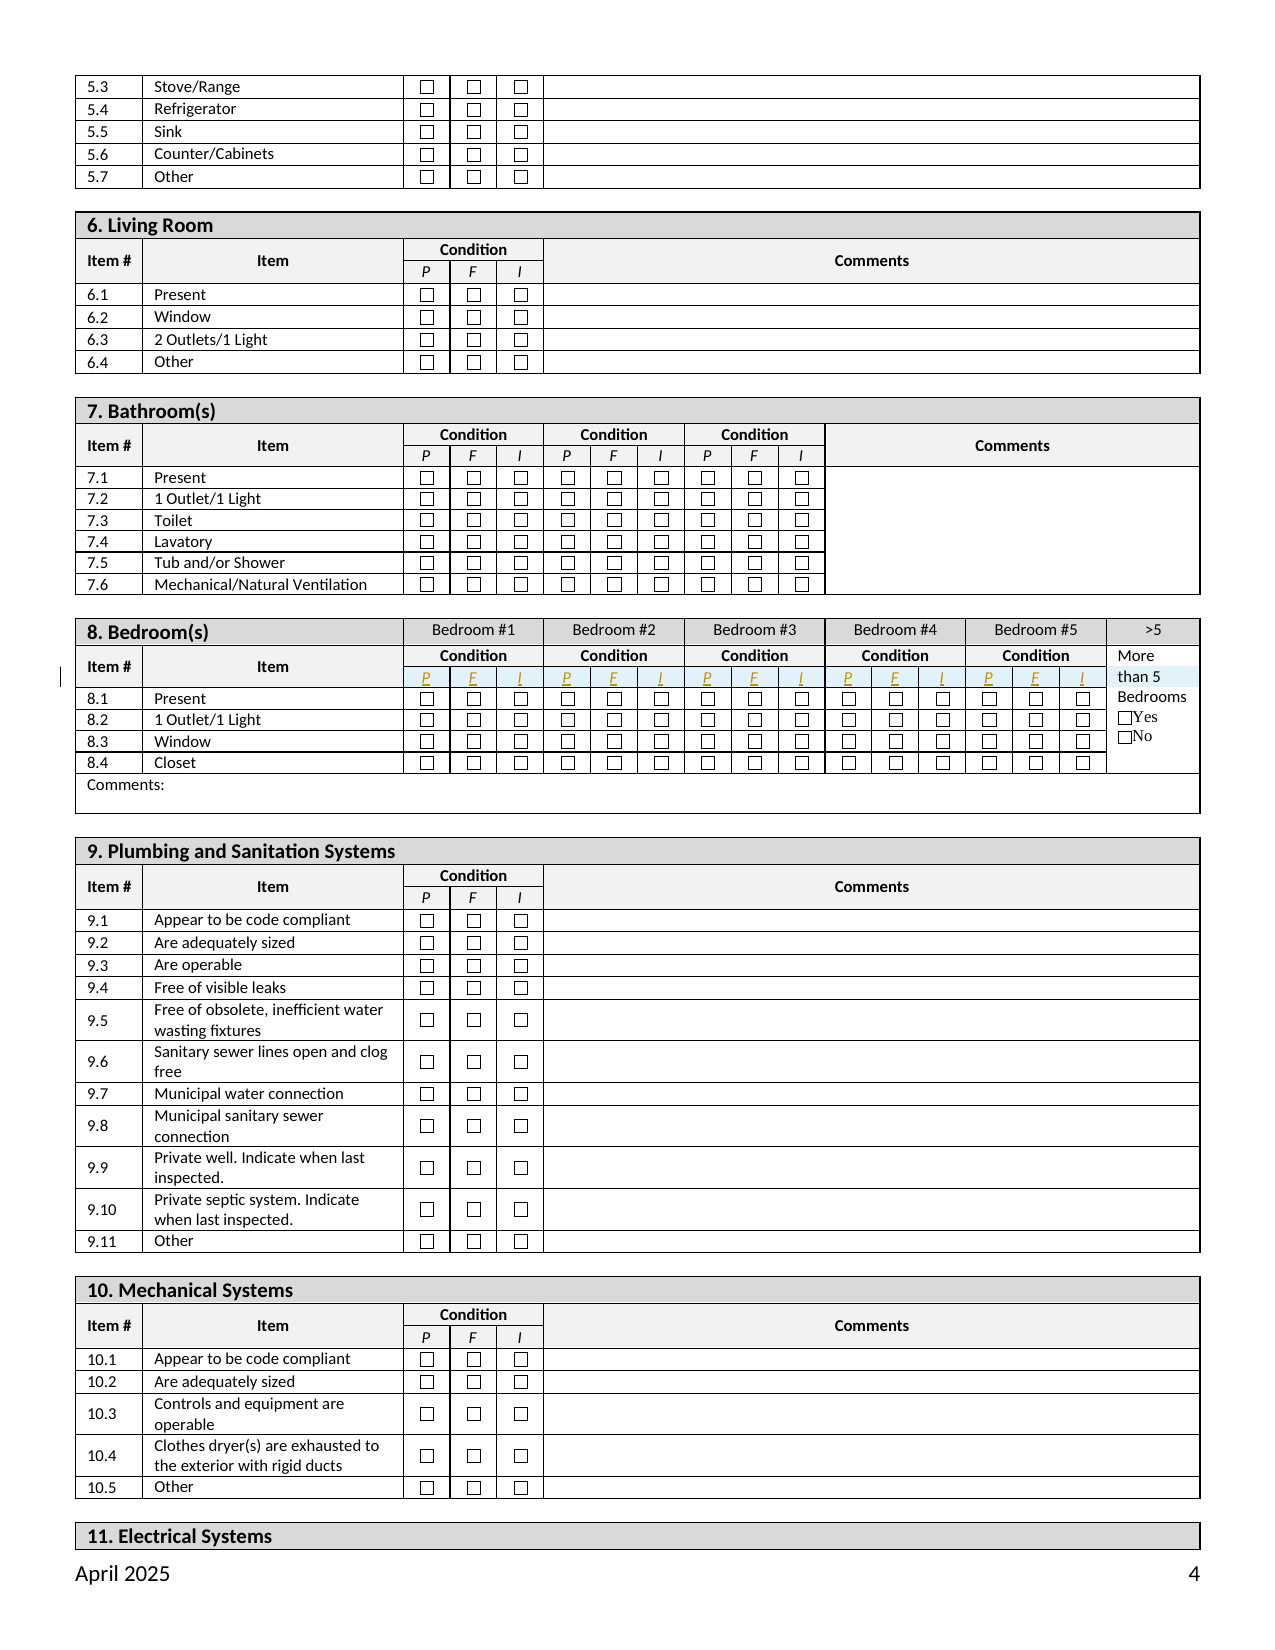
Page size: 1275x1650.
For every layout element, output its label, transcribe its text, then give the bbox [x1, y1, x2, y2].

table_cell Item # [76, 424, 142, 466]
table_cell [404, 710, 449, 730]
table_cell [779, 753, 824, 773]
table_cell Window [143, 306, 403, 328]
table_cell 10.3 [76, 1394, 142, 1434]
table_cell [451, 1477, 496, 1498]
table_cell [404, 306, 449, 328]
table_cell [451, 329, 496, 350]
table_cell [779, 531, 824, 551]
table_cell [685, 731, 731, 751]
table_cell [638, 531, 684, 551]
table_cell I [497, 446, 543, 466]
table_cell [497, 306, 543, 328]
table_cell [404, 1371, 449, 1392]
table_cell Other [143, 1231, 403, 1252]
table_cell Clothes dryer(s) are exhausted to the exterior with rigid ducts [143, 1435, 403, 1476]
table_cell Appear to be code compliant [143, 1349, 403, 1370]
table_cell Condition [544, 646, 684, 666]
table_cell [544, 1435, 1199, 1476]
table_cell Item [143, 1304, 403, 1347]
table_cell [404, 553, 449, 573]
table_cell [497, 1231, 543, 1252]
table_cell 9.6 [76, 1041, 142, 1082]
table_cell [685, 489, 731, 509]
table_cell Comments [544, 239, 1199, 283]
table_cell [451, 76, 496, 97]
table_cell [404, 1189, 449, 1229]
table_cell [497, 99, 543, 120]
table_cell [404, 1349, 449, 1370]
table_cell [966, 688, 1012, 709]
table_cell [497, 1041, 543, 1082]
table_cell [966, 710, 1012, 730]
table_cell [497, 329, 543, 350]
table_cell [451, 467, 496, 487]
table_cell Stove/Range [143, 76, 403, 97]
table_cell [638, 710, 684, 730]
table_cell [544, 1106, 1199, 1146]
table_cell 7.3 [76, 510, 142, 530]
table_cell [497, 1435, 543, 1476]
table_cell [404, 1041, 449, 1082]
table_cell [451, 574, 496, 594]
table_cell 7.4 [76, 531, 142, 551]
table_cell [497, 574, 543, 594]
table_cell Tub and/or Shower [143, 553, 403, 573]
table_cell [451, 1147, 496, 1188]
table_cell [497, 1189, 543, 1229]
table_cell F [732, 446, 778, 466]
table_cell Other [143, 351, 403, 373]
table_cell [544, 284, 1199, 305]
table_cell Other [143, 166, 403, 187]
table_cell 9.7 [76, 1083, 142, 1104]
table_header Bedroom #1 [404, 619, 543, 644]
table_cell [1013, 731, 1059, 751]
table_cell Controls and equipment are operable [143, 1394, 403, 1434]
table_cell Item # [76, 865, 142, 909]
table_cell [544, 1394, 1199, 1434]
table_cell [732, 489, 778, 509]
table_cell [497, 932, 543, 954]
table_cell [451, 710, 496, 730]
table_cell [497, 144, 543, 165]
table_cell Lavatory [143, 531, 403, 551]
table_cell P [544, 446, 590, 466]
table_cell Item # [76, 239, 142, 283]
table_cell 10.2 [76, 1371, 142, 1392]
table_cell [497, 731, 543, 751]
table_cell [404, 76, 449, 97]
table_cell [591, 731, 637, 751]
table_cell Sanitary sewer lines open and clog free [143, 1041, 403, 1082]
table_cell 5.3 [76, 76, 142, 97]
table_cell 8.3 [76, 731, 142, 751]
table_cell [685, 510, 731, 530]
table_cell [1013, 753, 1059, 773]
table_cell [451, 1083, 496, 1104]
table_cell [497, 76, 543, 97]
table_cell [451, 910, 496, 931]
table_cell [404, 574, 449, 594]
table_cell [404, 99, 449, 120]
table_cell Mechanical/Natural Ventilation [143, 574, 403, 594]
table_cell [826, 753, 871, 773]
table_header Bedroom #4 [826, 619, 965, 644]
table_cell Refrigerator [143, 99, 403, 120]
table_cell [544, 1231, 1199, 1252]
table_cell Condition [826, 646, 965, 666]
table_cell Toilet [143, 510, 403, 530]
table_cell 7.2 [76, 489, 142, 509]
table_cell [1060, 753, 1106, 773]
table_cell [544, 1477, 1199, 1498]
table_cell [544, 1147, 1199, 1188]
table_cell [544, 144, 1199, 165]
table_cell Present [143, 467, 403, 487]
table_cell [544, 489, 590, 509]
table_cell [544, 932, 1199, 954]
table_cell Condition [966, 646, 1106, 666]
table_cell More than 5 Bedrooms Yes No [1107, 646, 1199, 773]
table_cell [451, 351, 496, 373]
table_cell Condition [685, 646, 824, 666]
table_cell [685, 553, 731, 573]
table_cell Comments: [76, 774, 1199, 813]
table_cell [919, 731, 965, 751]
table_cell F [591, 446, 637, 466]
table_cell [497, 489, 543, 509]
table_cell [451, 688, 496, 709]
table_cell [872, 710, 918, 730]
table_cell [497, 1477, 543, 1498]
table_header 10. Mechanical Systems [76, 1277, 1199, 1302]
table_cell [732, 753, 778, 773]
table_cell [404, 1435, 449, 1476]
table_cell [685, 467, 731, 487]
table_cell [685, 574, 731, 594]
table_cell [404, 510, 449, 530]
table_cell [404, 1106, 449, 1146]
table_cell [544, 753, 590, 773]
table_cell Municipal sanitary sewer connection [143, 1106, 403, 1146]
table_cell [591, 710, 637, 730]
table_cell [404, 1083, 449, 1104]
table_cell [451, 306, 496, 328]
table_cell [544, 531, 590, 551]
table_cell [451, 1371, 496, 1392]
table_header 6. Living Room [76, 213, 1199, 238]
table_header 9. Plumbing and Sanitation Systems [76, 838, 1199, 864]
table_cell Free of visible leaks [143, 977, 403, 999]
table_cell [451, 1041, 496, 1082]
table_cell Are adequately sized [143, 1371, 403, 1392]
table_cell [451, 731, 496, 751]
table_cell 9.4 [76, 977, 142, 999]
table_cell [591, 753, 637, 773]
table_cell Item [143, 424, 403, 466]
table_cell [591, 553, 637, 573]
table_cell I [497, 261, 543, 283]
table_cell [451, 753, 496, 773]
table_cell [1060, 731, 1106, 751]
table_cell [544, 76, 1199, 97]
table_cell Present [143, 688, 403, 709]
table_cell [404, 753, 449, 773]
table_cell [544, 329, 1199, 350]
table_cell [404, 284, 449, 305]
table_cell Counter/Cabinets [143, 144, 403, 165]
table_cell Sink [143, 121, 403, 142]
table_cell [451, 1106, 496, 1146]
table_cell Private septic system. Indicate when last inspected. [143, 1189, 403, 1229]
table_cell [497, 955, 543, 976]
table_cell [638, 467, 684, 487]
table_cell [919, 710, 965, 730]
table_cell [1013, 688, 1059, 709]
table_cell [591, 688, 637, 709]
table_cell F [451, 887, 496, 909]
table_cell [497, 710, 543, 730]
table_cell [404, 329, 449, 350]
table_cell [826, 467, 1199, 594]
table_cell [732, 531, 778, 551]
table_cell [544, 1000, 1199, 1040]
table_cell [497, 121, 543, 142]
table_cell [544, 955, 1199, 976]
table_cell [685, 531, 731, 551]
table_cell [779, 710, 824, 730]
table_cell [451, 1000, 496, 1040]
table_cell I [497, 887, 543, 909]
table_header 7. Bathroom(s) [76, 398, 1199, 423]
table_cell [779, 731, 824, 751]
table_cell [497, 1000, 543, 1040]
table_cell [826, 688, 871, 709]
table_cell [404, 1231, 449, 1252]
table_cell [497, 1394, 543, 1434]
table_cell 9.11 [76, 1231, 142, 1252]
table_cell 9.3 [76, 955, 142, 976]
table_cell [779, 510, 824, 530]
table_cell Item # [76, 1304, 142, 1347]
table_cell [966, 731, 1012, 751]
table_cell [404, 467, 449, 487]
table_cell [544, 351, 1199, 373]
table_cell Item [143, 239, 403, 283]
table_cell [404, 932, 449, 954]
table_cell [451, 1349, 496, 1370]
table_cell [497, 1371, 543, 1392]
table_header Bedroom #3 [685, 619, 824, 644]
table_cell [497, 1106, 543, 1146]
table_header 11. Electrical Systems [76, 1523, 1199, 1549]
table_cell [685, 710, 731, 730]
table_cell 6.4 [76, 351, 142, 373]
table_cell [1013, 710, 1059, 730]
table_cell [497, 510, 543, 530]
table_cell [826, 731, 871, 751]
table_cell [544, 1083, 1199, 1104]
table_cell Comments [544, 1304, 1199, 1347]
table_cell [497, 753, 543, 773]
table_cell [497, 910, 543, 931]
table_cell [497, 531, 543, 551]
table_cell [732, 731, 778, 751]
table_cell [544, 731, 590, 751]
table_cell [1060, 710, 1106, 730]
table_cell [497, 1349, 543, 1370]
table_cell [451, 932, 496, 954]
table_cell [638, 489, 684, 509]
table_cell [544, 166, 1199, 187]
table_cell [872, 688, 918, 709]
table_cell I [779, 446, 824, 466]
table_cell [732, 710, 778, 730]
table_cell [451, 1231, 496, 1252]
table_cell Item # [76, 646, 142, 687]
table_cell [779, 489, 824, 509]
table_cell [544, 467, 590, 487]
table_cell [451, 1394, 496, 1434]
table_cell [497, 688, 543, 709]
table_cell 7.1 [76, 467, 142, 487]
table_cell [404, 1477, 449, 1498]
table_cell [404, 1147, 449, 1188]
table_cell [779, 467, 824, 487]
table_cell 1 Outlet/1 Light [143, 710, 403, 730]
table_cell [497, 1083, 543, 1104]
table_cell [544, 553, 590, 573]
table_cell [779, 688, 824, 709]
table_cell [638, 510, 684, 530]
table_cell [872, 731, 918, 751]
table_cell [544, 99, 1199, 120]
table_cell Are adequately sized [143, 932, 403, 954]
table_cell [404, 531, 449, 551]
table_cell 9.5 [76, 1000, 142, 1040]
table_header Bedroom #2 [544, 619, 684, 644]
table_cell [1060, 688, 1106, 709]
table_cell Comments [544, 865, 1199, 909]
table_cell [591, 467, 637, 487]
table_cell Item [143, 646, 403, 687]
table_cell [451, 121, 496, 142]
table_cell [451, 284, 496, 305]
table_cell 7.6 [76, 574, 142, 594]
table_cell [404, 144, 449, 165]
table_cell Condition [404, 239, 543, 260]
table_cell [919, 688, 965, 709]
table_cell Window [143, 731, 403, 751]
table_cell [732, 553, 778, 573]
table_cell 6.2 [76, 306, 142, 328]
table_cell [638, 574, 684, 594]
table_header >5 [1107, 619, 1199, 644]
table_cell [404, 351, 449, 373]
table_cell 9.2 [76, 932, 142, 954]
table_cell [544, 910, 1199, 931]
table_cell [497, 1147, 543, 1188]
table_cell [451, 553, 496, 573]
table_cell P [685, 446, 731, 466]
table_cell [685, 688, 731, 709]
table_cell 6.3 [76, 329, 142, 350]
table_cell [451, 489, 496, 509]
table_cell [451, 144, 496, 165]
table_cell [497, 977, 543, 999]
table_cell 2 Outlets/1 Light [143, 329, 403, 350]
table_cell Condition [404, 646, 543, 666]
table_cell Condition [404, 865, 543, 886]
table_cell [451, 166, 496, 187]
table_cell [544, 510, 590, 530]
table_cell [638, 753, 684, 773]
table_cell [544, 1349, 1199, 1370]
table_cell [685, 753, 731, 773]
table_cell 5.5 [76, 121, 142, 142]
table_cell [638, 553, 684, 573]
table_header Bedroom #5 [966, 619, 1106, 644]
table_cell Are operable [143, 955, 403, 976]
table_cell [779, 574, 824, 594]
table_header 8. Bedroom(s) [76, 619, 403, 644]
table_cell Appear to be code compliant [143, 910, 403, 931]
table_cell 10.1 [76, 1349, 142, 1370]
table_cell [544, 710, 590, 730]
table_cell Condition [404, 1304, 543, 1325]
table_cell [919, 753, 965, 773]
table_cell [497, 284, 543, 305]
table_cell [544, 977, 1199, 999]
table_cell [451, 531, 496, 551]
table_cell 9.9 [76, 1147, 142, 1188]
table_cell [404, 121, 449, 142]
table_cell Condition [404, 424, 543, 445]
table_cell P [404, 261, 449, 283]
table_cell P [404, 1326, 449, 1347]
table_cell [497, 166, 543, 187]
table_cell [451, 1189, 496, 1229]
table_cell [404, 489, 449, 509]
table_cell 9.10 [76, 1189, 142, 1229]
table_cell [404, 910, 449, 931]
table_cell [451, 955, 496, 976]
table_cell [638, 731, 684, 751]
table_cell [497, 553, 543, 573]
table_cell 1 Outlet/1 Light [143, 489, 403, 509]
table_cell F [451, 1326, 496, 1347]
table_cell F [451, 261, 496, 283]
table_cell [404, 955, 449, 976]
table_cell [826, 710, 871, 730]
table_cell 10.4 [76, 1435, 142, 1476]
table_cell 5.6 [76, 144, 142, 165]
table_cell 5.7 [76, 166, 142, 187]
table_cell 6.1 [76, 284, 142, 305]
table_cell 10.5 [76, 1477, 142, 1498]
table_cell I [638, 446, 684, 466]
table_cell [404, 166, 449, 187]
table_cell [544, 688, 590, 709]
table_cell [732, 467, 778, 487]
table_cell P [404, 887, 449, 909]
table_cell [638, 688, 684, 709]
table_cell [404, 1000, 449, 1040]
table_cell [591, 489, 637, 509]
table_cell [544, 121, 1199, 142]
table_cell [732, 688, 778, 709]
table_cell Municipal water connection [143, 1083, 403, 1104]
table_cell Closet [143, 753, 403, 773]
table_cell F [451, 446, 496, 466]
table_cell I [497, 1326, 543, 1347]
table_cell Present [143, 284, 403, 305]
table_cell [451, 510, 496, 530]
table_cell Condition [685, 424, 824, 445]
table_cell [544, 574, 590, 594]
table_cell [451, 977, 496, 999]
table_cell [732, 574, 778, 594]
table_cell [591, 531, 637, 551]
table_cell [497, 467, 543, 487]
table_cell [404, 731, 449, 751]
table_cell [404, 688, 449, 709]
table_cell [872, 753, 918, 773]
table_cell 5.4 [76, 99, 142, 120]
table_cell Other [143, 1477, 403, 1498]
table_cell Comments [826, 424, 1199, 466]
table_cell Condition [544, 424, 684, 445]
table_cell 8.1 [76, 688, 142, 709]
table_cell [404, 1394, 449, 1434]
table_cell [591, 510, 637, 530]
table_cell P [404, 446, 449, 466]
table_cell 7.5 [76, 553, 142, 573]
table_cell 8.4 [76, 753, 142, 773]
table_cell 9.1 [76, 910, 142, 931]
table_cell 8.2 [76, 710, 142, 730]
table_cell [544, 1041, 1199, 1082]
table_cell Private well. Indicate when last inspected. [143, 1147, 403, 1188]
table_cell [451, 1435, 496, 1476]
table_cell Free of obsolete, inefficient water wasting fixtures [143, 1000, 403, 1040]
table_cell [966, 753, 1012, 773]
table_cell [497, 351, 543, 373]
table_cell [779, 553, 824, 573]
table_cell [544, 1371, 1199, 1392]
table_cell [591, 574, 637, 594]
table_cell 9.8 [76, 1106, 142, 1146]
table_cell [732, 510, 778, 530]
table_cell [544, 306, 1199, 328]
table_cell [404, 977, 449, 999]
table_cell Item [143, 865, 403, 909]
table_cell [451, 99, 496, 120]
table_cell [544, 1189, 1199, 1229]
